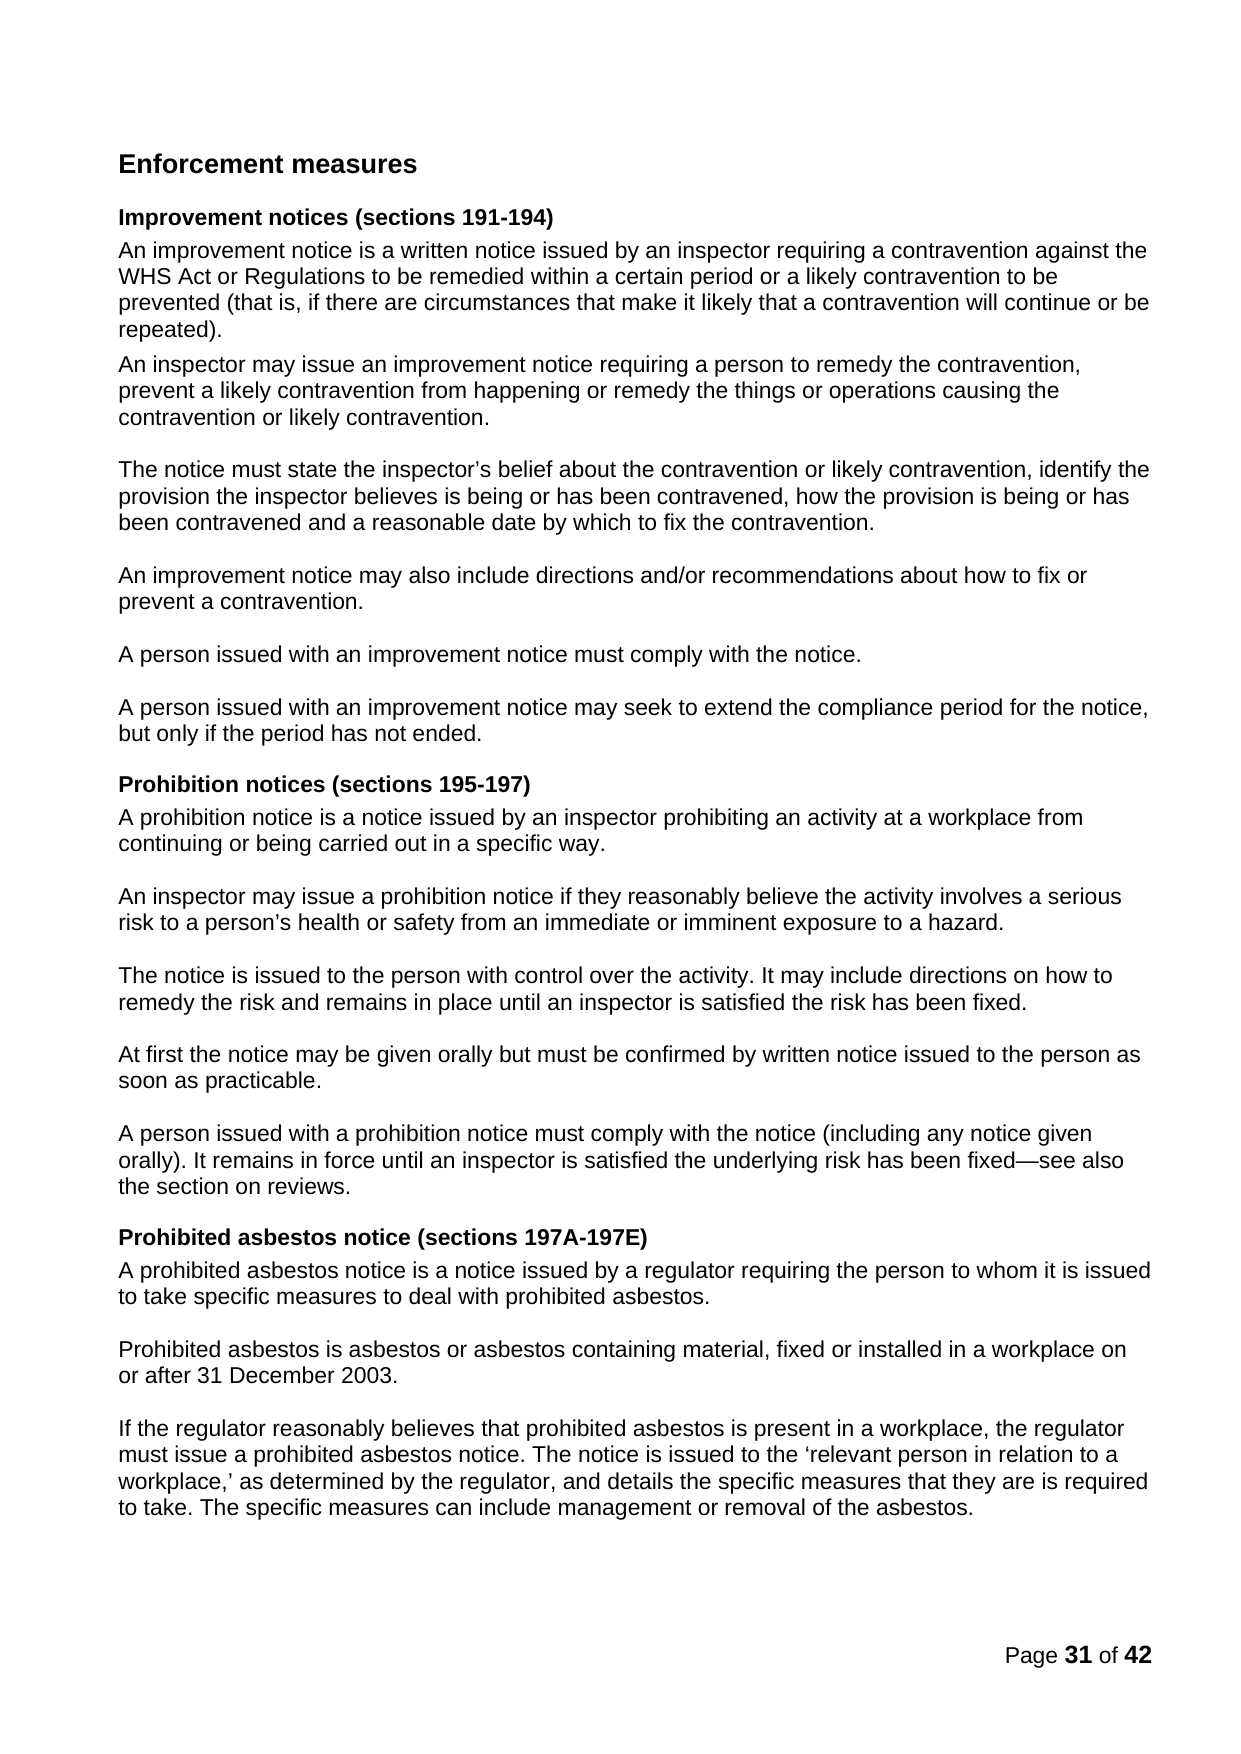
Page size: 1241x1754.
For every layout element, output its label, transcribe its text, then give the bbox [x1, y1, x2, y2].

text The notice must state the inspector’s belief about the contravention or likely contravention, identify the provision the inspector believes is being or has been contravened, how the provision is being or has been contravened and a reasonable date by which to fix the contravention. [118, 456, 1152, 536]
text If the regulator reasonably believes that prohibited asbestos is present in a workplace, the regulator must issue a prohibited asbestos notice. The notice is issued to the ‘relevant person in relation to a workplace,’ as determined by the regulator, and details the specific measures that they are is required to take. The specific measures can include management or removal of the asbestos. [118, 1415, 1152, 1520]
text An inspector may issue a prohibition notice if they reasonably believe the activity involves a serious risk to a person’s health or safety from an immediate or imminent exposure to a hazard. [118, 883, 1152, 936]
text The notice is issued to the person with control over the activity. It may include directions on how to remedy the risk and remains in place until an inspector is satisfied the risk has been fixed. [118, 962, 1152, 1015]
text An improvement notice may also include directions and/or recommendations about how to fix or prevent a contravention. [118, 562, 1152, 614]
subtitle Improvement notices (sections 191-194) [118, 204, 1152, 230]
text Prohibited asbestos is asbestos or asbestos containing material, fixed or installed in a workplace on or after 31 December 2003. [118, 1336, 1152, 1389]
text A person issued with an improvement notice must comply with the notice. [118, 641, 1152, 667]
subtitle Prohibited asbestos notice (sections 197A-197E) [118, 1224, 1152, 1251]
text A prohibition notice is a notice issued by an inspector prohibiting an activity at a workplace from continuing or being carried out in a specific way. [118, 804, 1152, 857]
subtitle Prohibition notices (sections 195-197) [118, 771, 1152, 798]
subtitle Enforcement measures [118, 148, 1152, 179]
text A prohibited asbestos notice is a notice issued by a regulator requiring the person to whom it is issued to take specific measures to deal with prohibited asbestos. [118, 1257, 1152, 1309]
text An improvement notice is a written notice issued by an inspector requiring a contravention against the WHS Act or Regulations to be remedied within a certain period or a likely contravention to be prevented (that is, if there are circumstances that make it likely that a contravention will continue or be repeated). [118, 237, 1152, 342]
text At first the notice may be given orally but must be confirmed by written notice issued to the person as soon as practicable. [118, 1041, 1152, 1094]
text A person issued with an improvement notice may seek to extend the compliance period for the notice, but only if the period has not ended. [118, 694, 1152, 746]
text An inspector may issue an improvement notice requiring a person to remedy the contravention, prevent a likely contravention from happening or remedy the things or operations causing the contravention or likely contravention. [118, 351, 1152, 430]
text A person issued with a prohibition notice must comply with the notice (including any notice given orally). It remains in force until an inspector is satisfied the underlying risk has been fixed—see also the section on reviews. [118, 1120, 1152, 1199]
